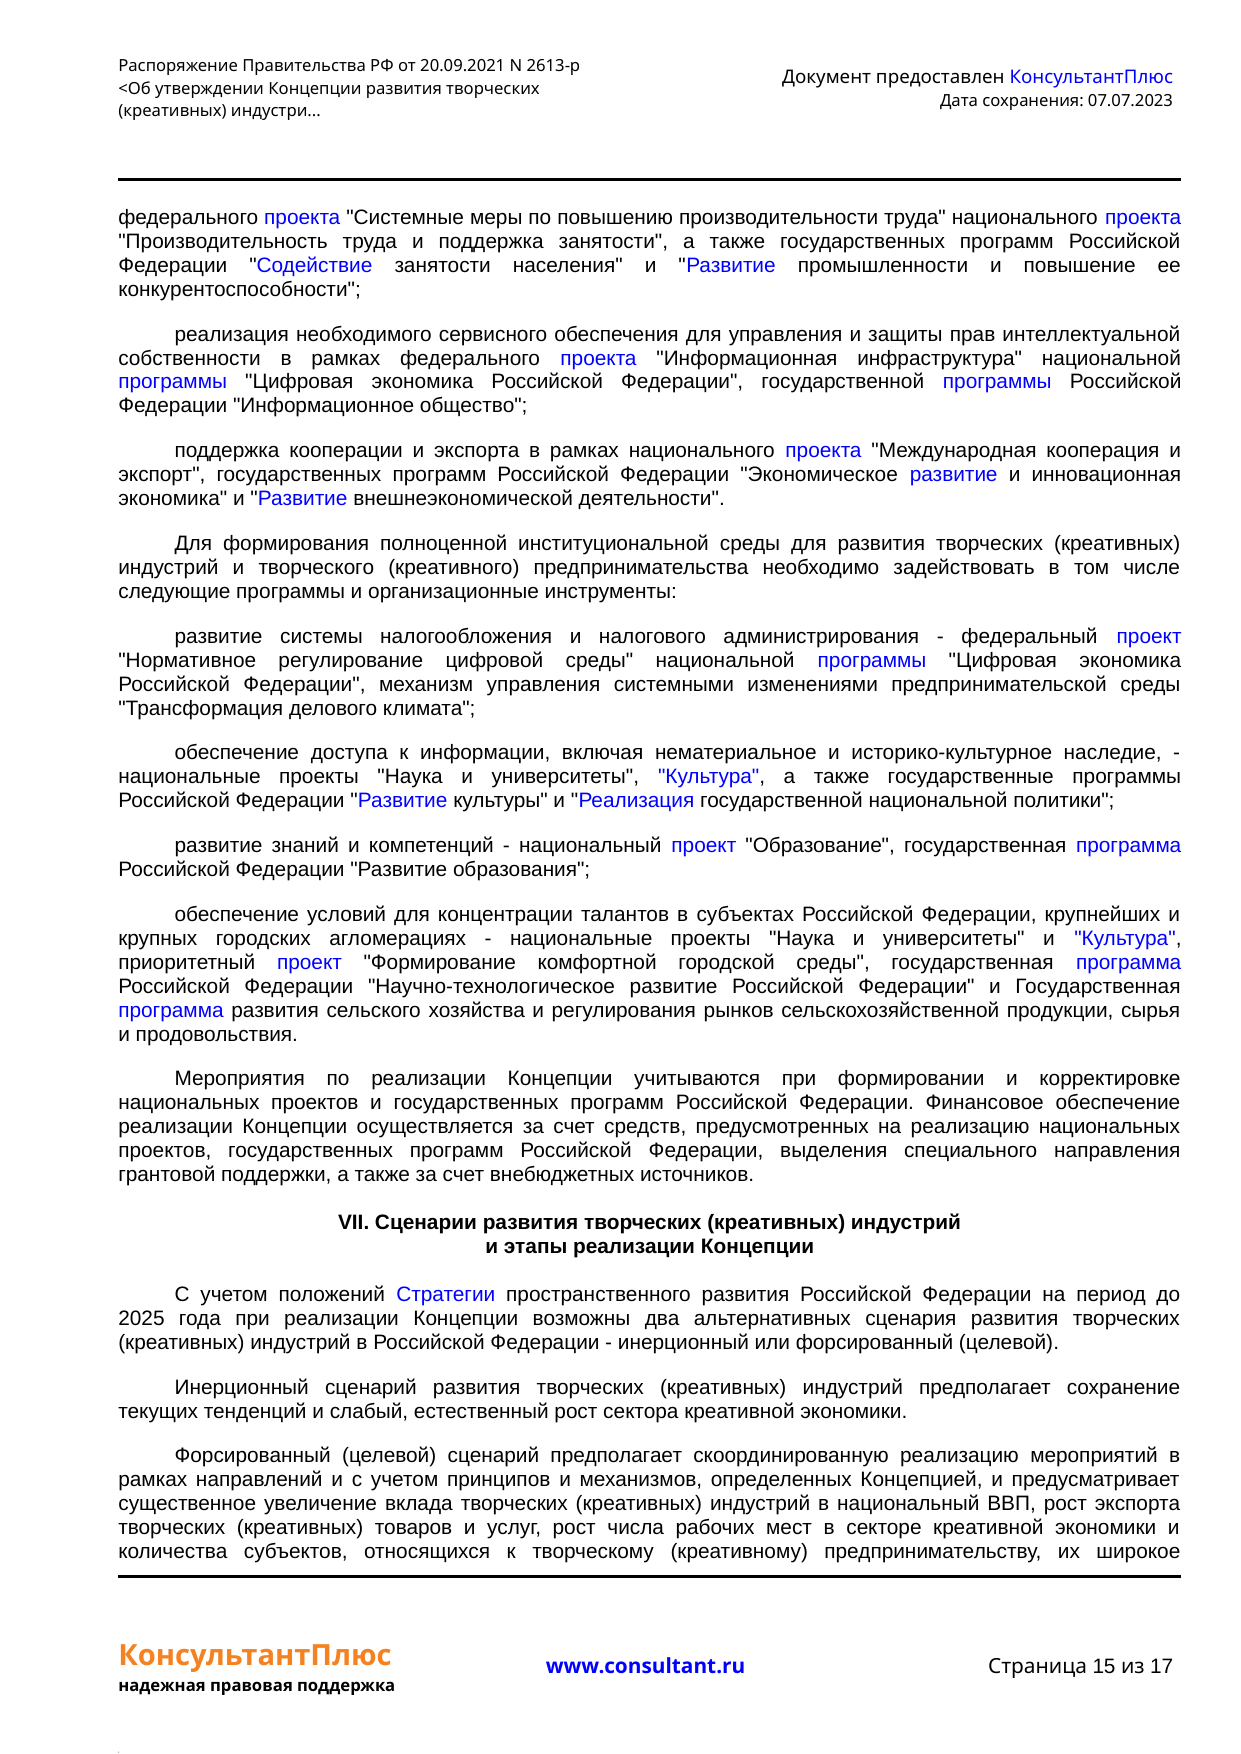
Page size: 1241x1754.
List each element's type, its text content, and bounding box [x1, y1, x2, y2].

text поддержка кооперации и экспорта в рамках национального проекта "Международная кооперация и экспорт", государственных программ Российской Федерации "Экономическое развитие и инновационная экономика" и "Развитие внешнеэкономической деятельности". [118, 438, 1181, 510]
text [118, 205, 1181, 301]
text Инерционный сценарий развития творческих (креативных) индустрий предполагает сохранение текущих тенденций и слабый, естественный рост сектора креативной экономики. [118, 1374, 1181, 1422]
text реализация необходимого сервисного обеспечения для управления и защиты прав интеллектуальной собственности в рамках федерального проекта "Информационная инфраструктура" национальной программы "Цифровая экономика Российской Федерации", государственной программы Российской Федерации "Информационное общество"; [118, 321, 1181, 417]
text развитие системы налогообложения и налогового администрирования - федеральный проект "Нормативное регулирование цифровой среды" национальной программы "Цифровая экономика Российской Федерации", механизм управления системными изменениями предпринимательской среды "Трансформация делового климата"; [118, 623, 1181, 719]
title VII. Сценарии развития творческих (креативных) индустрий [118, 1210, 1181, 1234]
title и этапы реализации Концепции [118, 1234, 1181, 1258]
text Мероприятия по реализации Концепции учитываются при формировании и корректировке национальных проектов и государственных программ Российской Федерации. Финансовое обеспечение реализации Концепции осуществляется за счет средств, предусмотренных на реализацию национальных проектов, государственных программ Российской Федерации, выделения специального направления грантовой поддержки, а также за счет внебюджетных источников. [118, 1066, 1181, 1186]
text обеспечение доступа к информации, включая нематериальное и историко-культурное наследие, - национальные проекты "Наука и университеты", "Культура", а также государственные программы Российской Федерации "Развитие культуры" и "Реализация государственной национальной политики"; [118, 740, 1181, 812]
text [118, 1443, 1181, 1563]
text Для формирования полноценной институциональной среды для развития творческих (креативных) индустрий и творческого (креативного) предпринимательства необходимо задействовать в том числе следующие программы и организационные инструменты: [118, 531, 1181, 603]
text С учетом положений Стратегии пространственного развития Российской Федерации на период до 2025 года при реализации Концепции возможны два альтернативных сценария развития творческих (креативных) индустрий в Российской Федерации - инерционный или форсированный (целевой). [118, 1282, 1181, 1354]
text обеспечение условий для концентрации талантов в субъектах Российской Федерации, крупнейших и крупных городских агломерациях - национальные проекты "Наука и университеты" и "Культура", приоритетный проект "Формирование комфортной городской среды", государственная программа Российской Федерации "Научно-технологическое развитие Российской Федерации" и Государственная программа развития сельского хозяйства и регулирования рынков сельскохозяйственной продукции, сырья и продовольствия. [118, 902, 1181, 1045]
text развитие знаний и компетенций - национальный проект "Образование", государственная программа Российской Федерации "Развитие образования"; [118, 833, 1181, 881]
